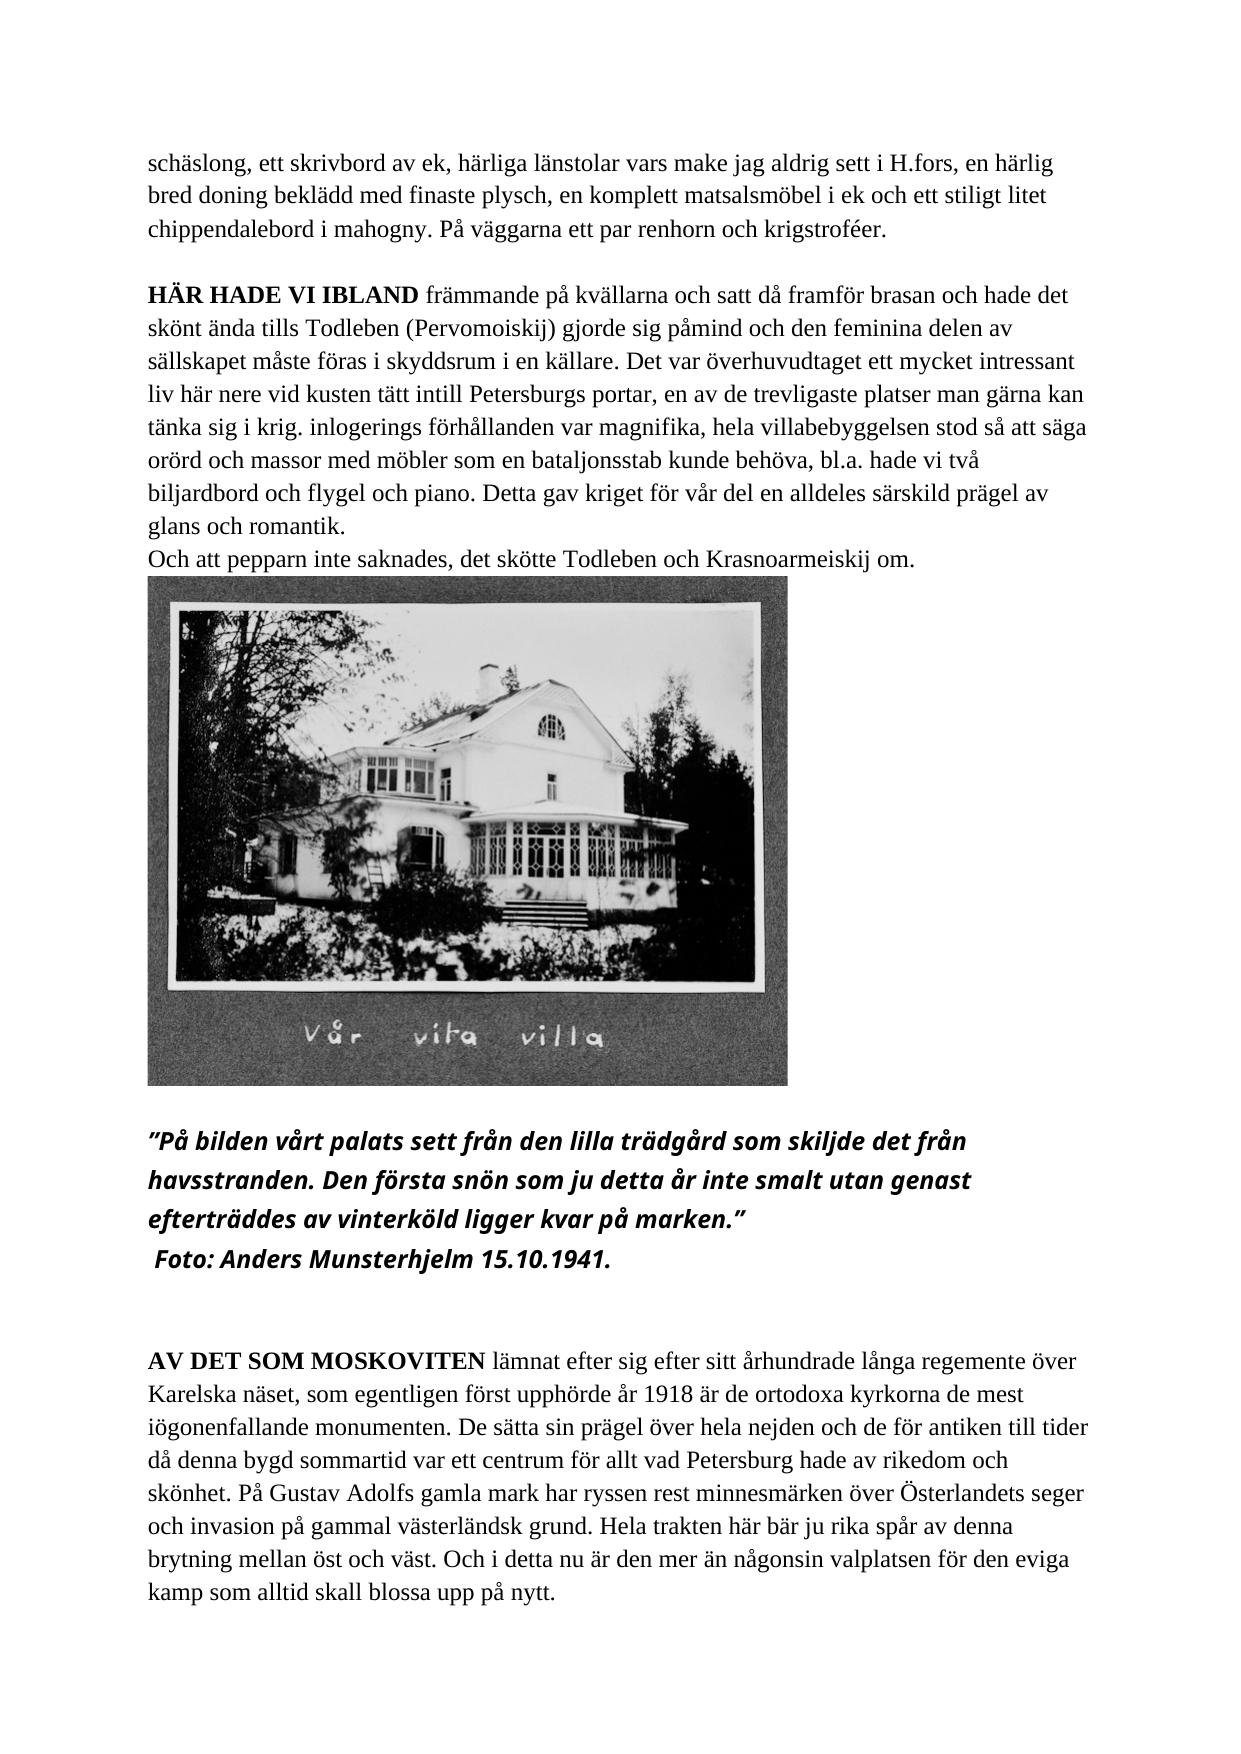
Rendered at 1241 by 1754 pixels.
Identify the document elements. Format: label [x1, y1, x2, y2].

text [148, 148, 1093, 1606]
picture [147, 576, 788, 1086]
